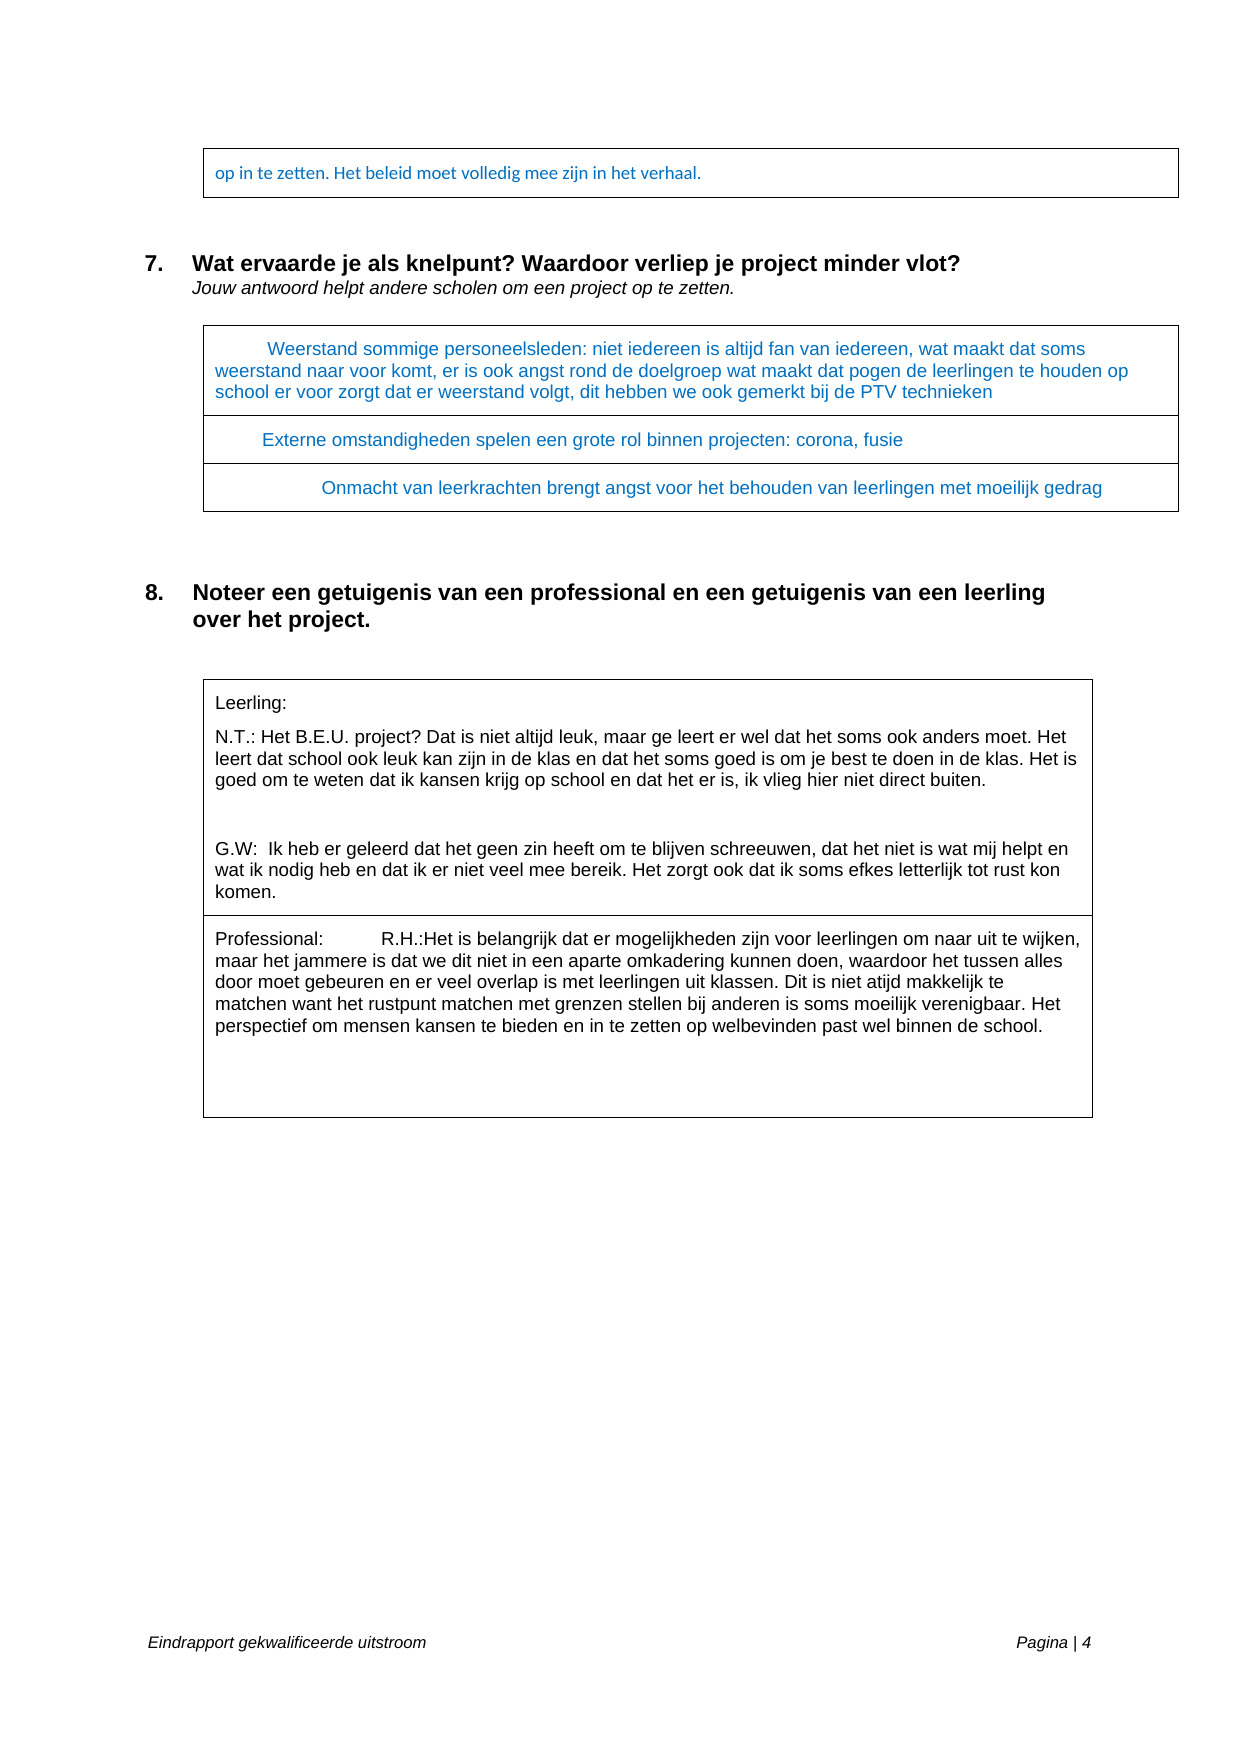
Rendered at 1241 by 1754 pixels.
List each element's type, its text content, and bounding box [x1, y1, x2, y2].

table_header Weerstand sommige personeelsleden: niet iedereen is altijd fan van iedereen, wat maakt dat soms weerstand naar voor komt, er is ook angst rond de doelgroep wat maakt dat pogen de leerlingen te houden op school er voor zorgt dat er weerstand volgt, dit hebben we ook gemerkt bij de PTV technieken [204, 326, 1178, 415]
list Noteer een getuigenis van een professional en een getuigenis van een leerling over het project. [145, 579, 1093, 632]
list Wat ervaarde je als knelpunt? Waardoor verliep je project minder vlot? [144, 250, 1093, 277]
list Jouw antwoord helpt andere scholen om een project op te zetten. [192, 277, 1093, 298]
table_cell Onmacht van leerkrachten brengt angst voor het behouden van leerlingen met moeilijk gedrag [204, 464, 1178, 511]
table_cell Externe omstandigheden spelen een grote rol binnen projecten: corona, fusie [204, 416, 1178, 463]
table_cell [204, 149, 1178, 197]
table_header Leerling: N.T.: Het B.E.U. project? Dat is niet altijd leuk, maar ge leert er wel dat het soms ook anders moet. Het leert dat school ook leuk kan zijn in de klas en dat het soms goed is om je best te doen in de klas. Het is goed om te weten dat ik kansen krijg op school en dat het er is, ik vlieg hier niet direct buiten. G.W: Ik heb er geleerd dat het geen zin heeft om te blijven schreeuwen, dat het niet is wat mij helpt en wat ik nodig heb en dat ik er niet veel mee bereik. Het zorgt ook dat ik soms efkes letterlijk tot rust kon komen. [204, 680, 1092, 914]
table_cell Professional: R.H.:Het is belangrijk dat er mogelijkheden zijn voor leerlingen om naar uit te wijken, maar het jammere is dat we dit niet in een aparte omkadering kunnen doen, waardoor het tussen alles door moet gebeuren en er veel overlap is met leerlingen uit klassen. Dit is niet atijd makkelijk te matchen want het rustpunt matchen met grenzen stellen bij anderen is soms moeilijk verenigbaar. Het perspectief om mensen kansen te bieden en in te zetten op welbevinden past wel binnen de school. [204, 916, 1092, 1117]
